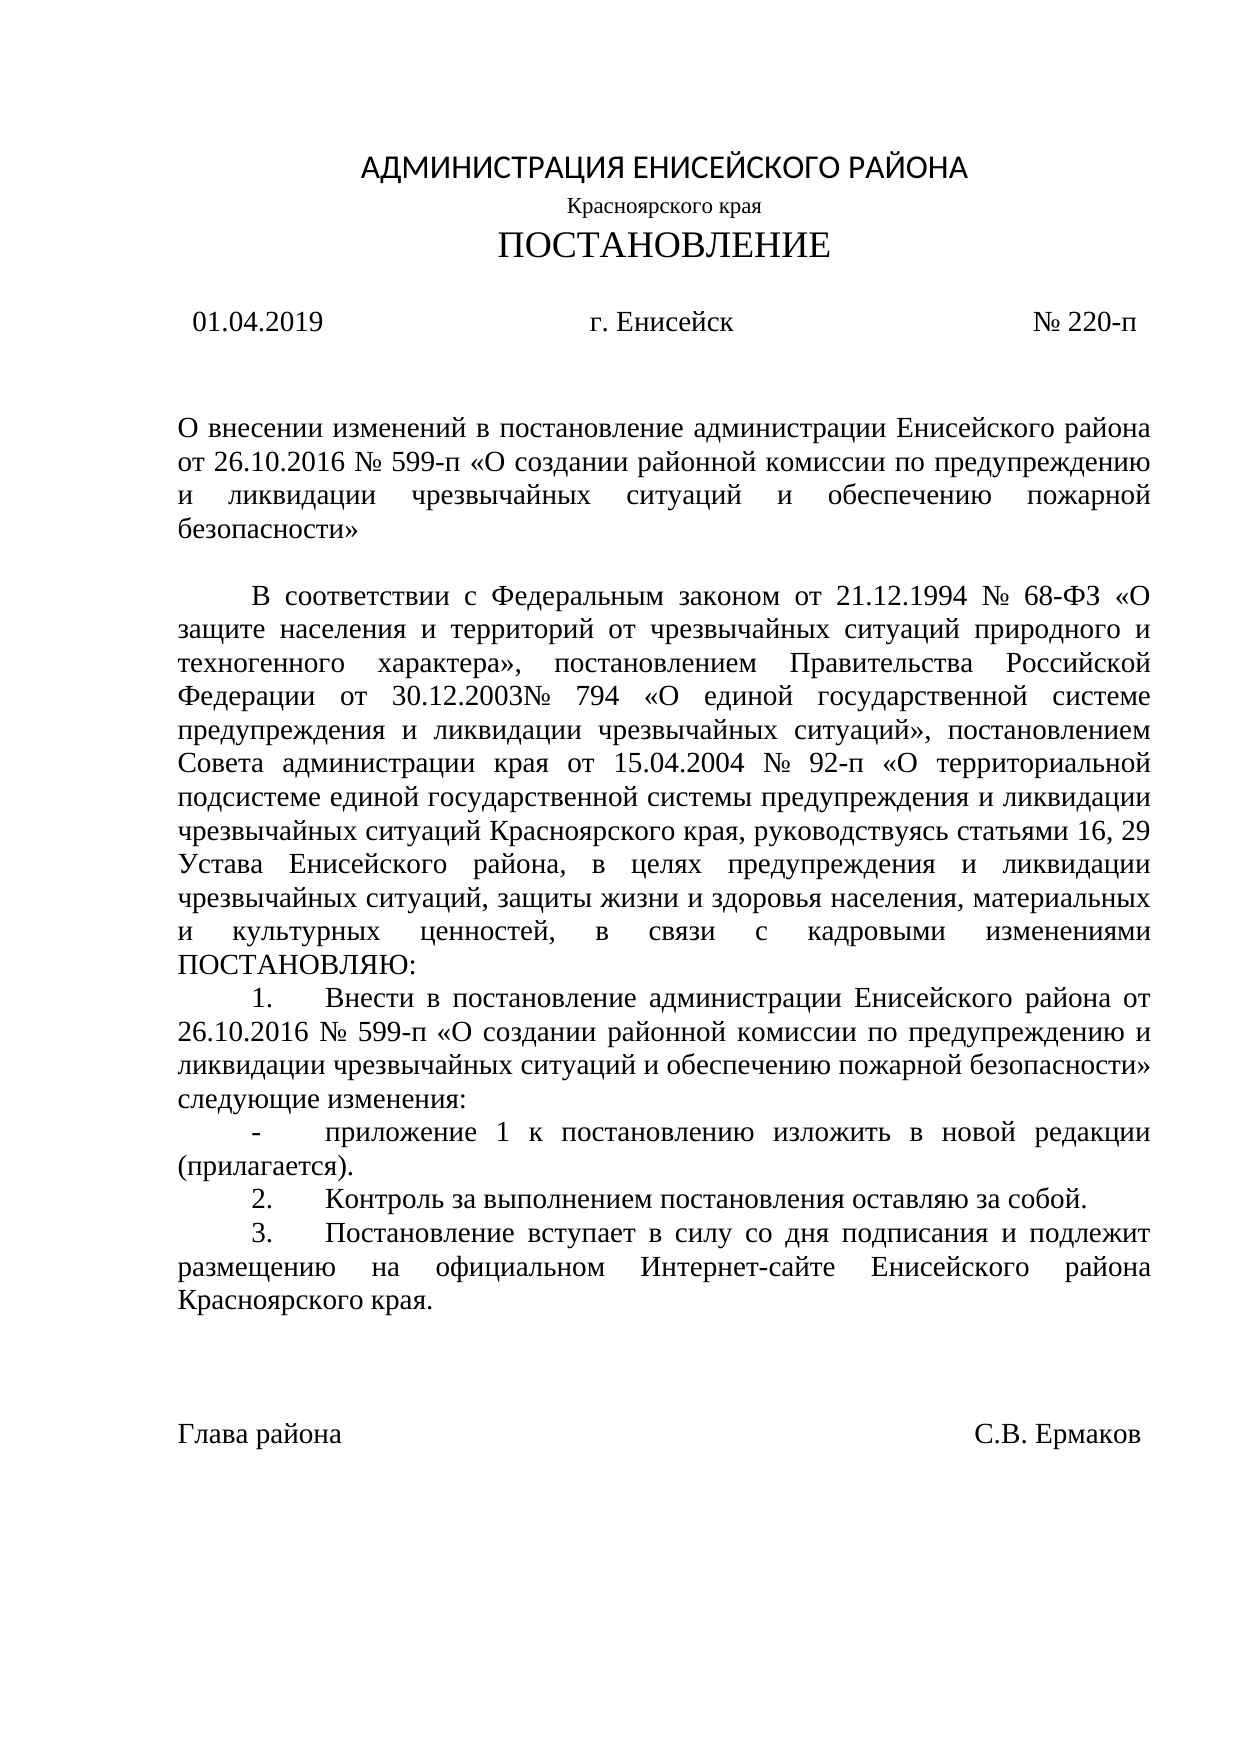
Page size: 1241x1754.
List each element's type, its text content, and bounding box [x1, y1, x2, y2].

text Красноярского края [177, 192, 1152, 219]
text 01.04.2019 г. Енисейск № 220-п [177, 304, 1152, 338]
text АДМИНИСТРАЦИЯ ЕНИСЕЙСКОГО РАЙОНА [177, 146, 1152, 186]
list Постановление вступает в силу со дня подписания и подлежит размещению на официальном Интернет-сайте Енисейского района Красноярского края. [177, 1215, 1152, 1316]
text ПОСТАНОВЛЕНИЕ [177, 223, 1152, 266]
text В соответствии с Федеральным законом от 21.12.1994 № 68-ФЗ «О защите населения и территорий от чрезвычайных ситуаций природного и техногенного характера», постановлением Правительства Российской Федерации от 30.12.2003№ 794 «О единой государственной системе предупреждения и ликвидации чрезвычайных ситуаций», постановлением Совета администрации края от 15.04.2004 № 92-п «О территориальной подсистеме единой государственной системы предупреждения и ликвидации чрезвычайных ситуаций Красноярского края, руководствуясь статьями 16, 29 Устава Енисейского района, в целях предупреждения и ликвидации чрезвычайных ситуаций, защиты жизни и здоровья населения, материальных и культурных ценностей, в связи с кадровыми изменениями ПОСТАНОВЛЯЮ: [177, 578, 1152, 980]
list Контроль за выполнением постановления оставляю за собой. [177, 1182, 1152, 1215]
text Глава района С.В. Ермаков [177, 1416, 1152, 1450]
list Внести в постановление администрации Енисейского района от 26.10.2016 № 599-п «О создании районной комиссии по предупреждению и ликвидации чрезвычайных ситуаций и обеспечению пожарной безопасности» следующие изменения: [177, 980, 1152, 1114]
subtitle О внесении изменений в постановление администрации Енисейского района от 26.10.2016 № 599-п «О создании районной комиссии по предупреждению и ликвидации чрезвычайных ситуаций и обеспечению пожарной безопасности» [177, 410, 1152, 544]
list приложение 1 к постановлению изложить в новой редакции (прилагается). [177, 1114, 1152, 1182]
